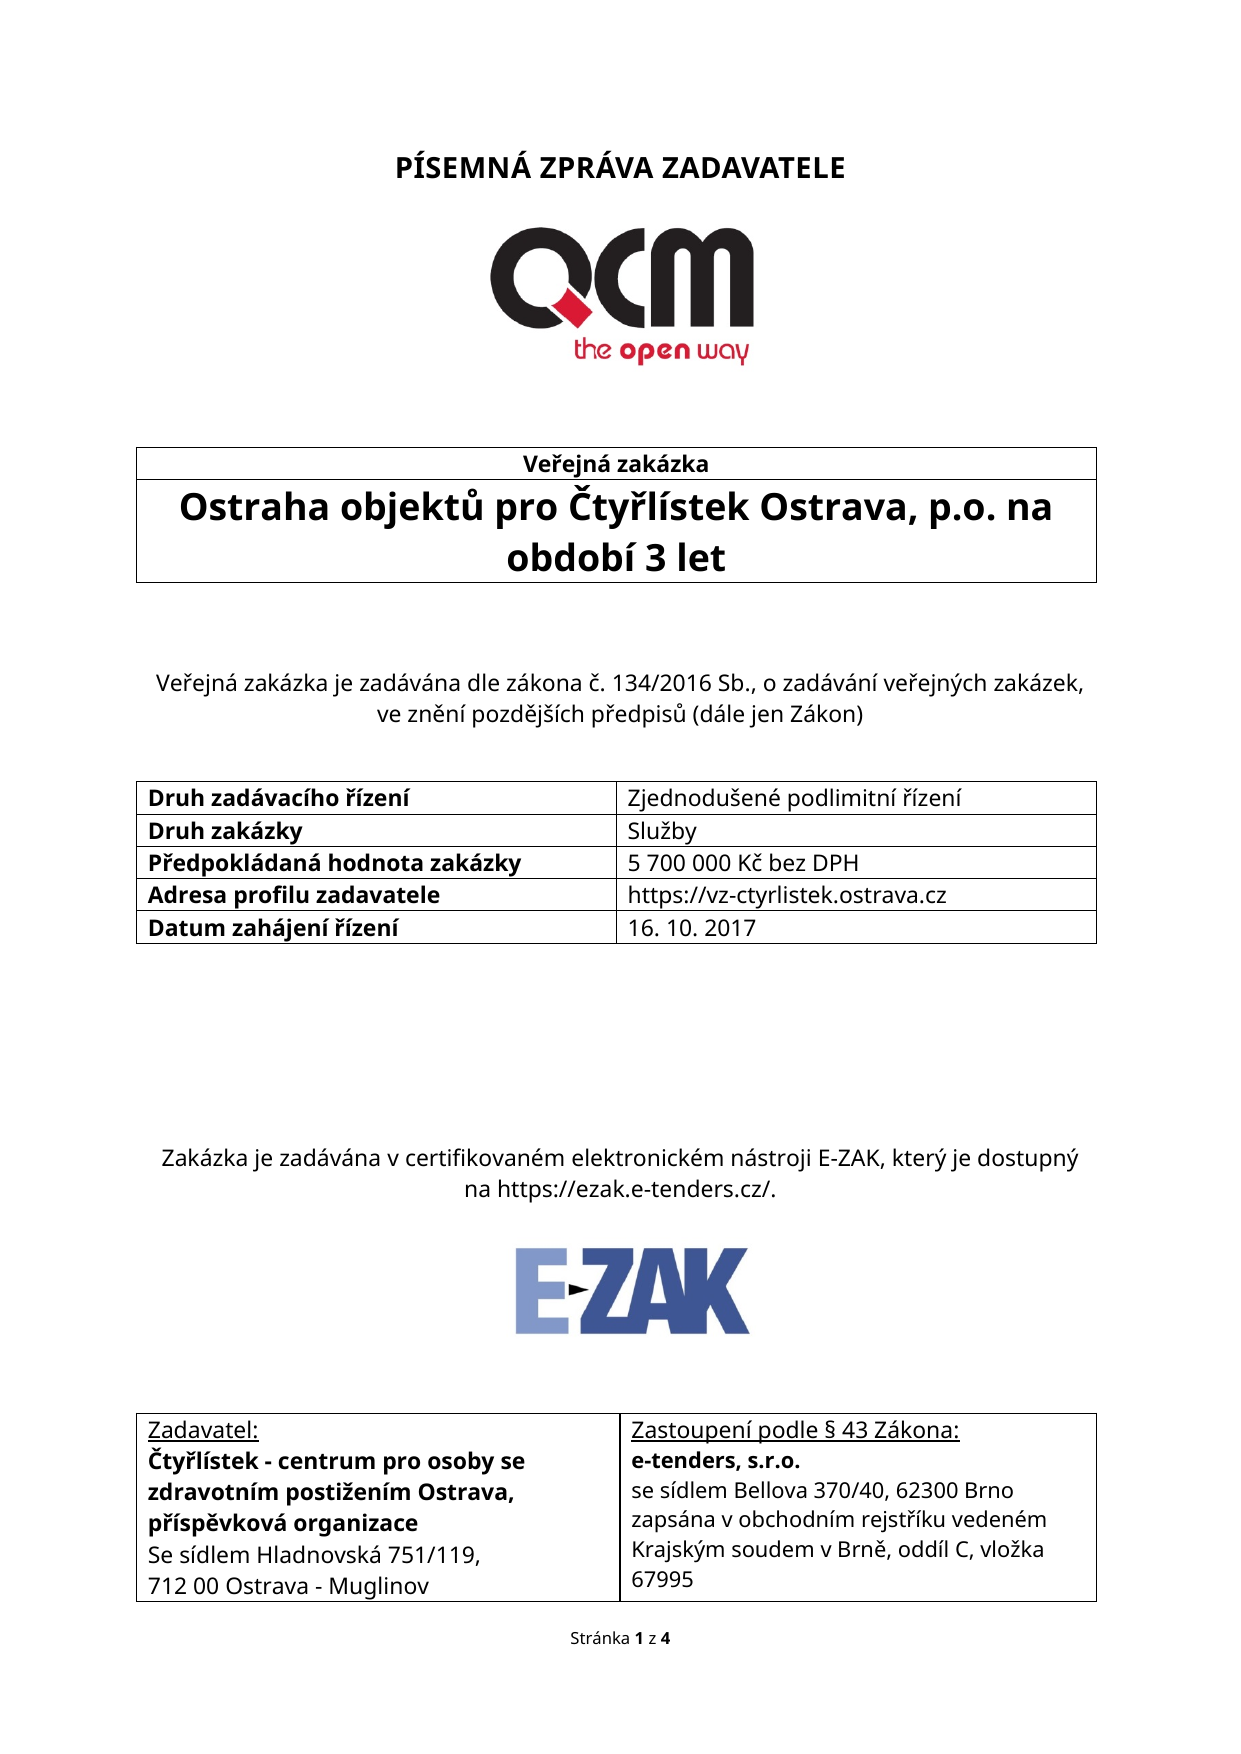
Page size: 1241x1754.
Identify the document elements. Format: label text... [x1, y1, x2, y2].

title PÍSEMNÁ ZPRÁVA ZADAVATELE [148, 148, 1093, 187]
table_cell 16. 10. 2017 [617, 911, 1096, 943]
table_cell https://vz-ctyrlistek.ostrava.cz [617, 879, 1096, 910]
table_header Zjednodušené podlimitní řízení [617, 782, 1096, 813]
table_cell 5 700 000 Kč bez DPH [617, 847, 1096, 878]
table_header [621, 1414, 1096, 1601]
text Zakázka je zadávána v certifikovaném elektronickém nástroji E-ZAK, který je dostupný na https://ezak.e-tenders.cz/. [148, 1142, 1093, 1204]
table_header Druh zadávacího řízení [137, 782, 616, 813]
text Veřejná zakázka je zadávána dle zákona č. 134/2016 Sb., o zadávání veřejných zakázek, ve znění pozdějších předpisů (dále jen Zákon) [148, 667, 1093, 729]
table_cell Služby [617, 815, 1096, 846]
table_cell Předpokládaná hodnota zakázky [137, 847, 616, 878]
table_cell Adresa profilu zadavatele [137, 879, 616, 910]
table_cell Datum zahájení řízení [137, 911, 616, 943]
table_cell Ostraha objektů pro Čtyřlístek Ostrava, p.o. na období 3 let [137, 480, 1096, 582]
table_header Veřejná zakázka [137, 448, 1096, 479]
table_cell Druh zakázky [137, 815, 616, 846]
picture [506, 1237, 757, 1346]
picture [479, 218, 762, 374]
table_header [137, 1414, 619, 1601]
